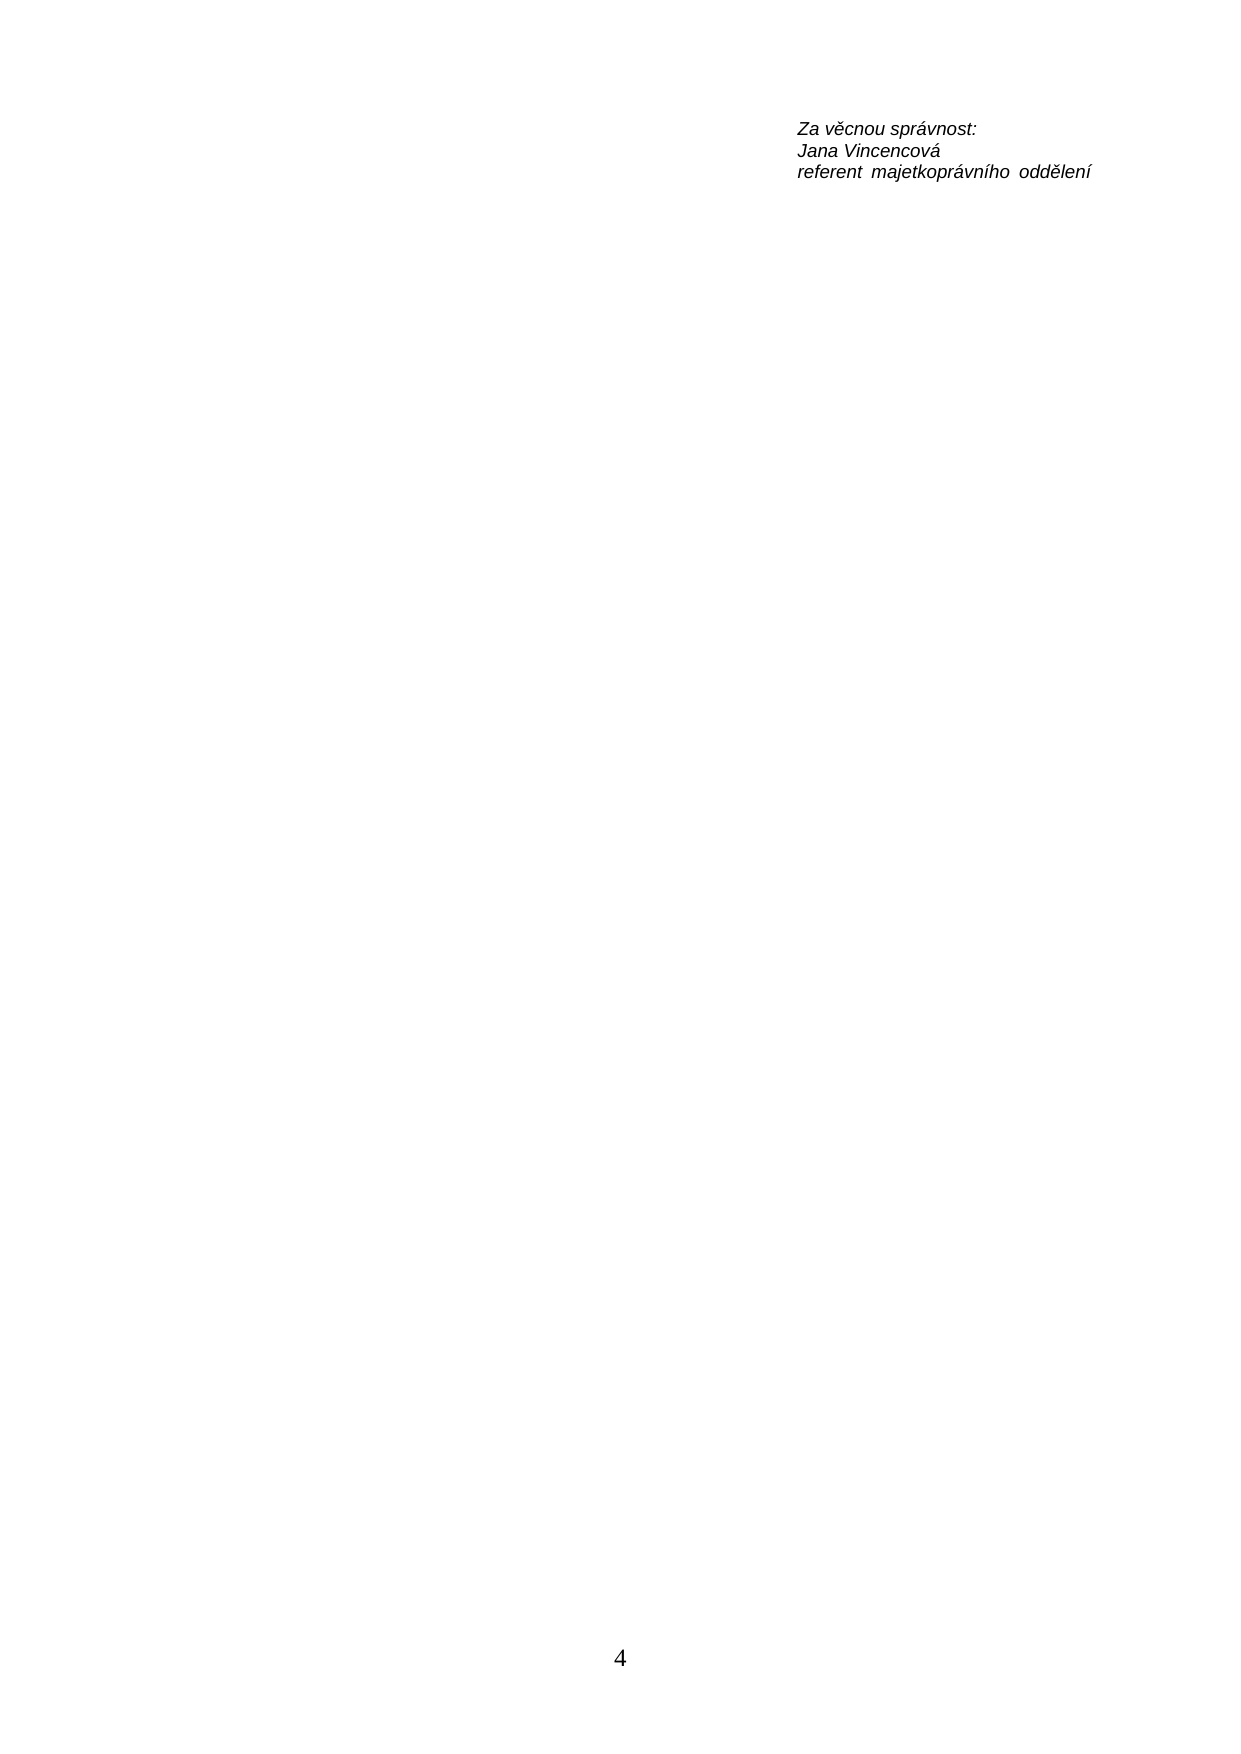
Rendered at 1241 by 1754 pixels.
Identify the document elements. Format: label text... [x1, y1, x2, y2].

text referent majetkoprávního oddělení [148, 161, 1092, 212]
text Jana Vincencová [797, 140, 1092, 161]
text Za věcnou správnost: [797, 118, 1092, 140]
